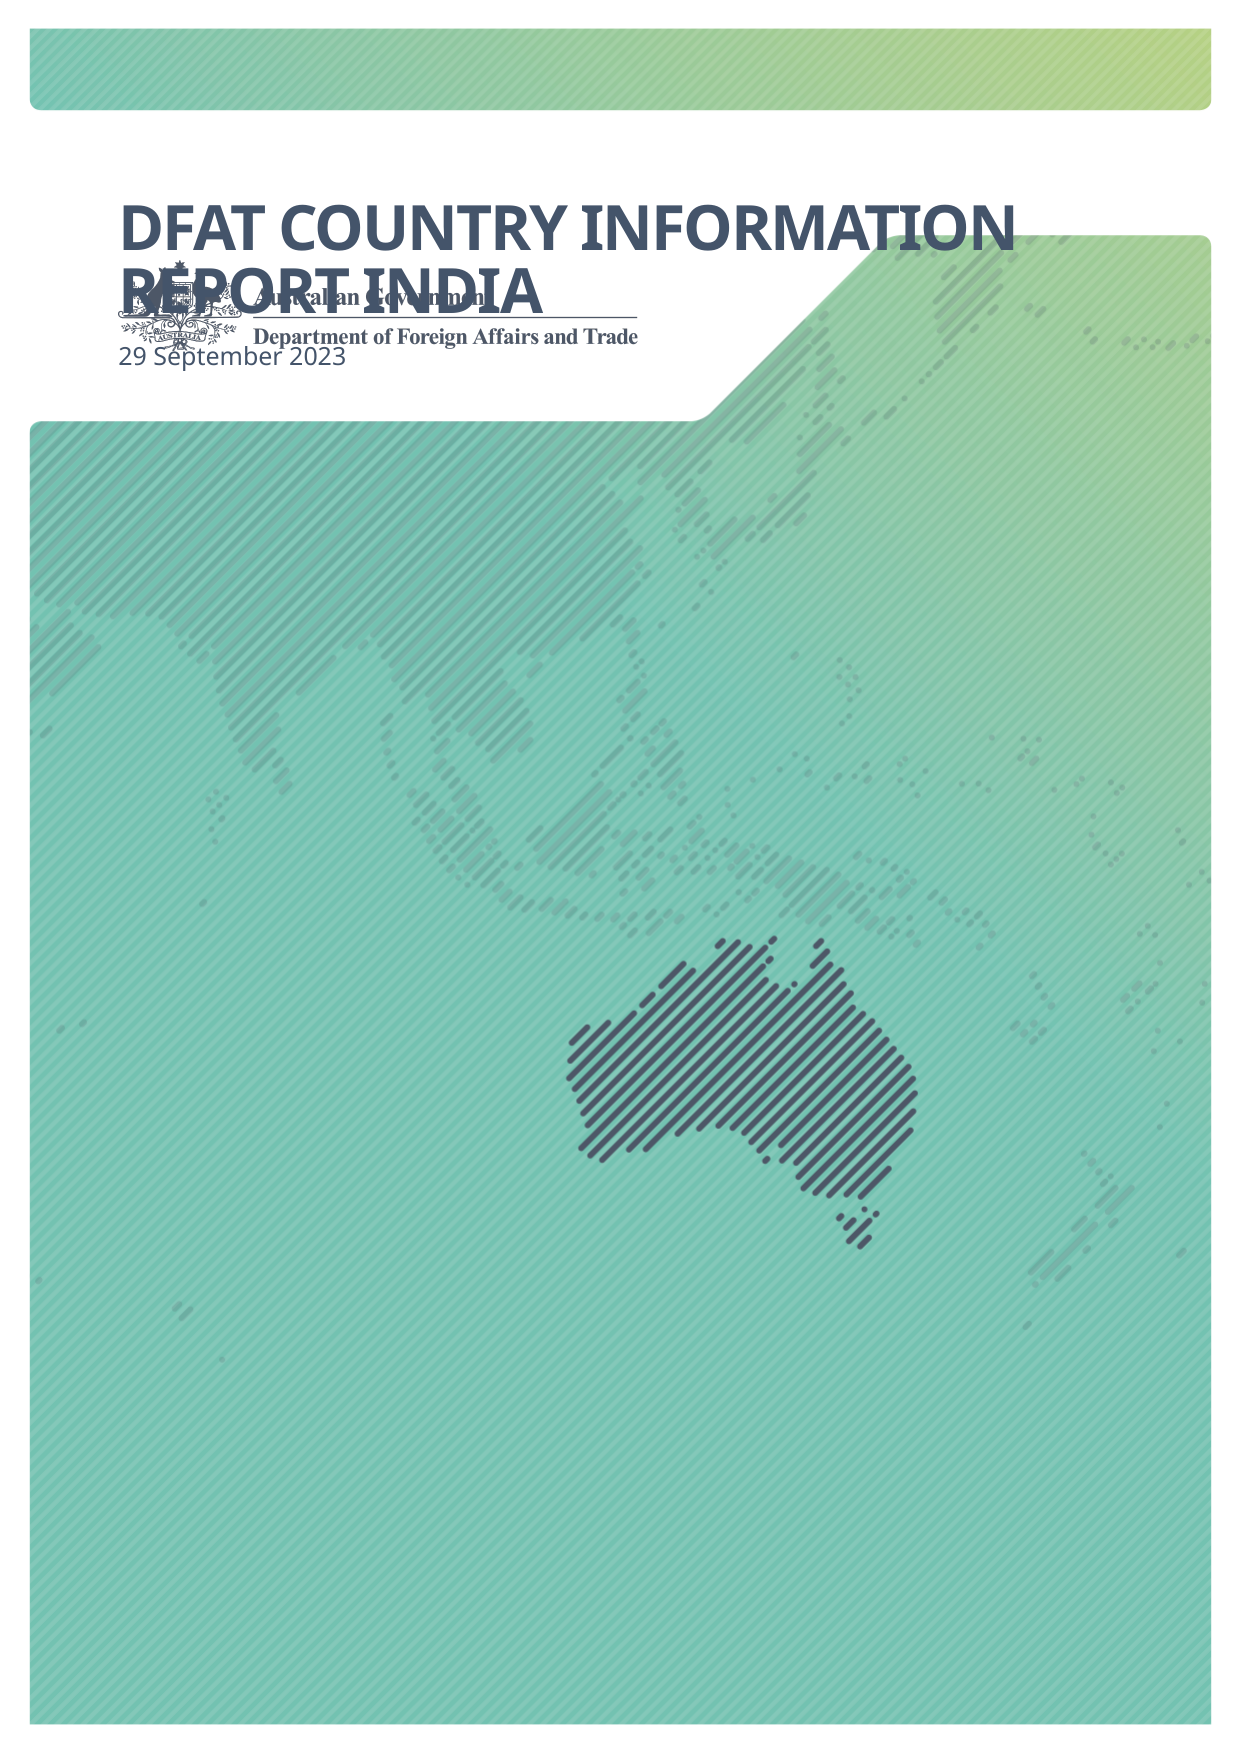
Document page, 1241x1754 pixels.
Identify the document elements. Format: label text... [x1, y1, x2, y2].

subtitle 29 September 2023 [118, 338, 1122, 372]
title DFAT Country Information Report INDIA [118, 201, 1122, 326]
picture [0, 0, 1241, 1754]
